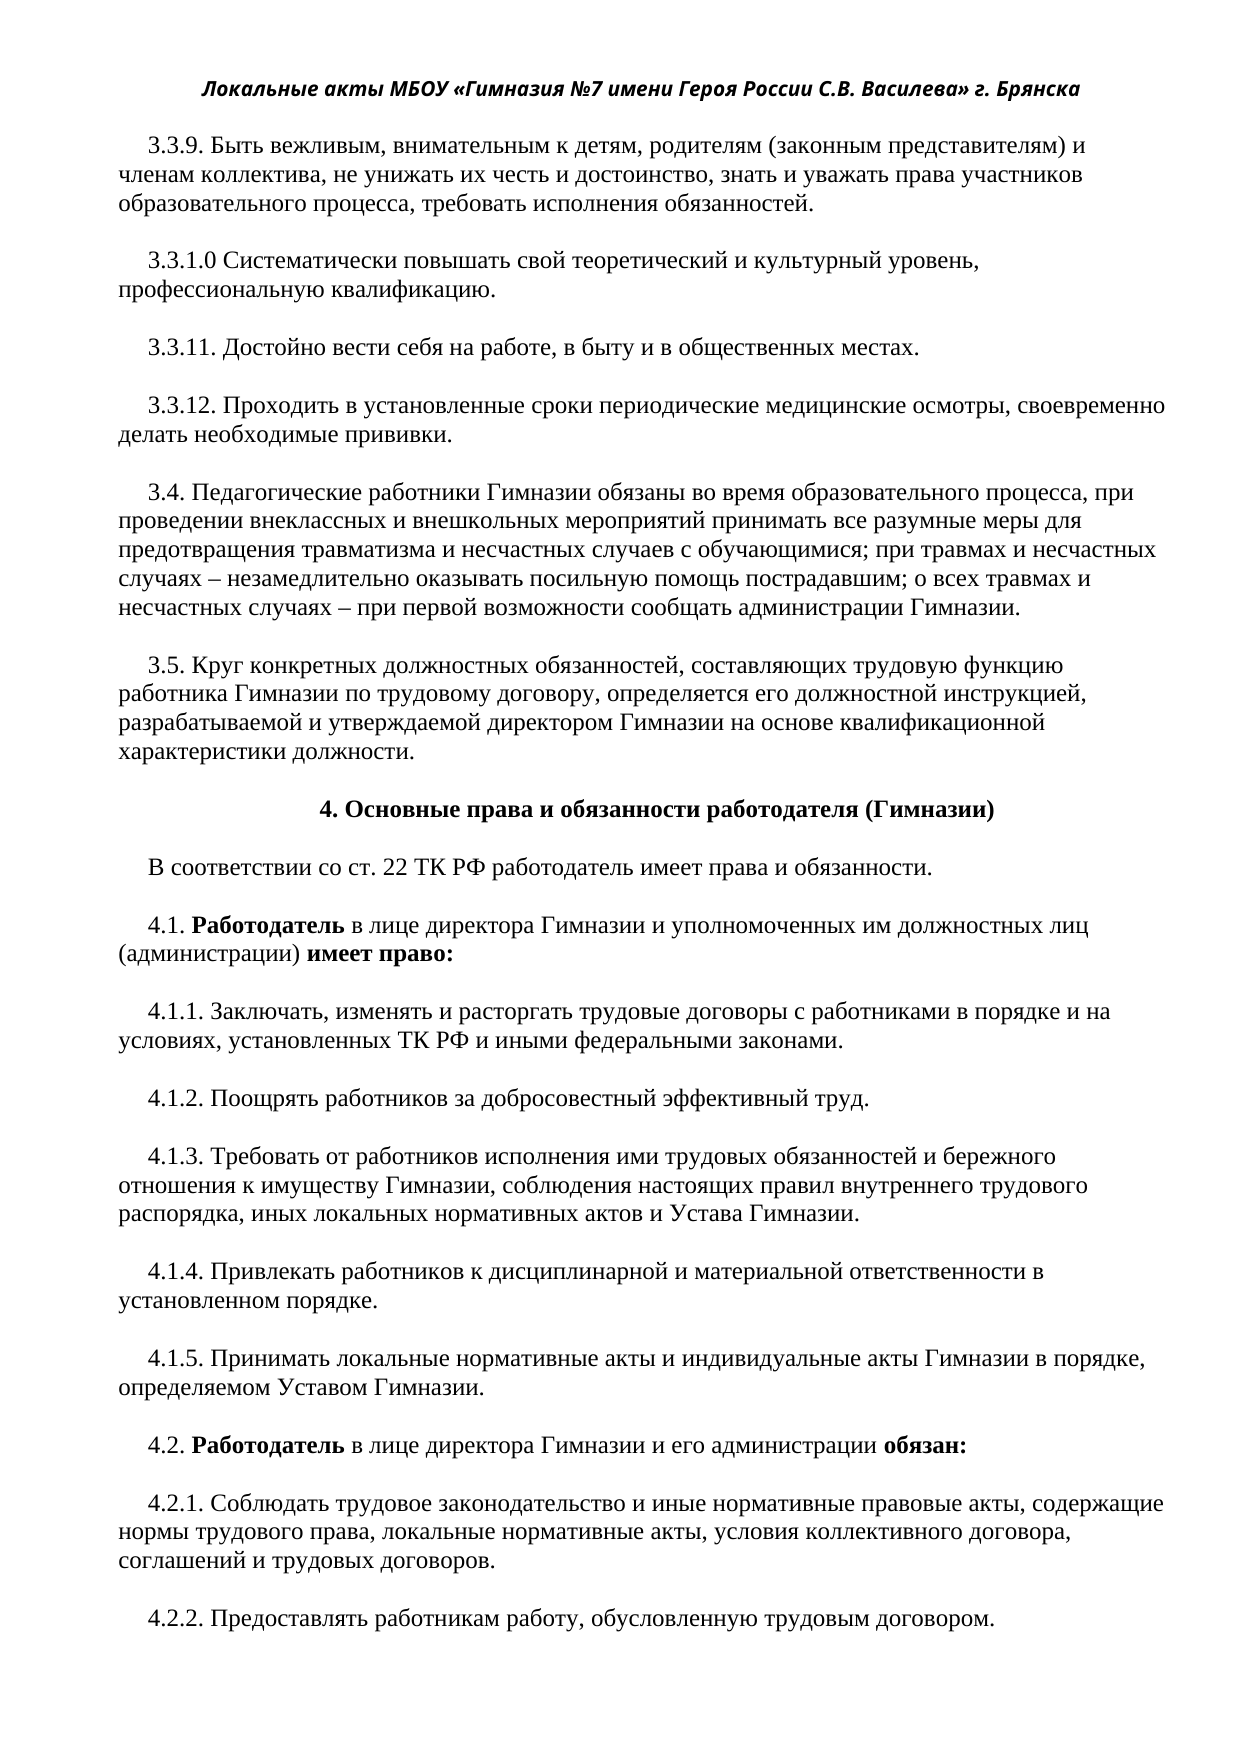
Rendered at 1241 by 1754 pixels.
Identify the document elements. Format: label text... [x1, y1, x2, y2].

text 4.1.1. Заключать, изменять и расторгать трудовые договоры с работниками в порядке и на условиях, установленных ТК РФ и иными федеральными законами. [118, 996, 1167, 1054]
text 4.1.2. Поощрять работников за добросовестный эффективный труд. [118, 1083, 1167, 1112]
text В соответствии со ст. 22 ТК РФ работодатель имеет права и обязанности. [118, 852, 1167, 881]
text 3.3.9. Быть вежливым, внимательным к детям, родителям (законным представителям) и членам коллектива, не унижать их честь и достоинство, знать и уважать права участников образовательного процесса, требовать исполнения обязанностей. [118, 130, 1167, 216]
text 3.3.11. Достойно вести себя на работе, в быту и в общественных местах. [118, 332, 1167, 361]
text 4.1.5. Принимать локальные нормативные акты и индивидуальные акты Гимназии в порядке, определяемом Уставом Гимназии. [118, 1343, 1167, 1401]
text 4.1. Работодатель в лице директора Гимназии и уполномоченных им должностных лиц (администрации) имеет право: [118, 910, 1167, 967]
text 3.3.12. Проходить в установленные сроки периодические медицинские осмотры, своевременно делать необходимые прививки. [118, 390, 1167, 448]
text 3.3.1.0 Систематически повышать свой теоретический и культурный уровень, профессиональную квалификацию. [118, 246, 1167, 303]
text 4.1.3. Требовать от работников исполнения ими трудовых обязанностей и бережного отношения к имуществу Гимназии, соблюдения настоящих правил внутреннего трудового распорядка, иных локальных нормативных актов и Устава Гимназии. [118, 1141, 1167, 1227]
text 4.1.4. Привлекать работников к дисциплинарной и материальной ответственности в установленном порядке. [118, 1256, 1167, 1314]
text 4.2.1. Соблюдать трудовое законодательство и иные нормативные правовые акты, содержащие нормы трудового права, локальные нормативные акты, условия коллективного договора, соглашений и трудовых договоров. [118, 1488, 1167, 1574]
text 3.4. Педагогические работники Гимназии обязаны во время образовательного процесса, при проведении внеклассных и внешкольных мероприятий принимать все разумные меры для предотвращения травматизма и несчастных случаев с обучающимися; при травмах и несчастных случаях – незамедлительно оказывать посильную помощь пострадавшим; о всех травмах и несчастных случаях – при первой возможности сообщать администрации Гимназии. [118, 477, 1167, 621]
text 4.2. Работодатель в лице директора Гимназии и его администрации обязан: [118, 1430, 1167, 1458]
text 4. Основные права и обязанности работодателя (Гимназии) [118, 794, 1167, 823]
text 4.2.2. Предоставлять работникам работу, обусловленную трудовым договором. [118, 1603, 1167, 1632]
text 3.5. Круг конкретных должностных обязанностей, составляющих трудовую функцию работника Гимназии по трудовому договору, определяется его должностной инструкцией, разрабатываемой и утверждаемой директором Гимназии на основе квалификационной характеристики должности. [118, 650, 1167, 765]
